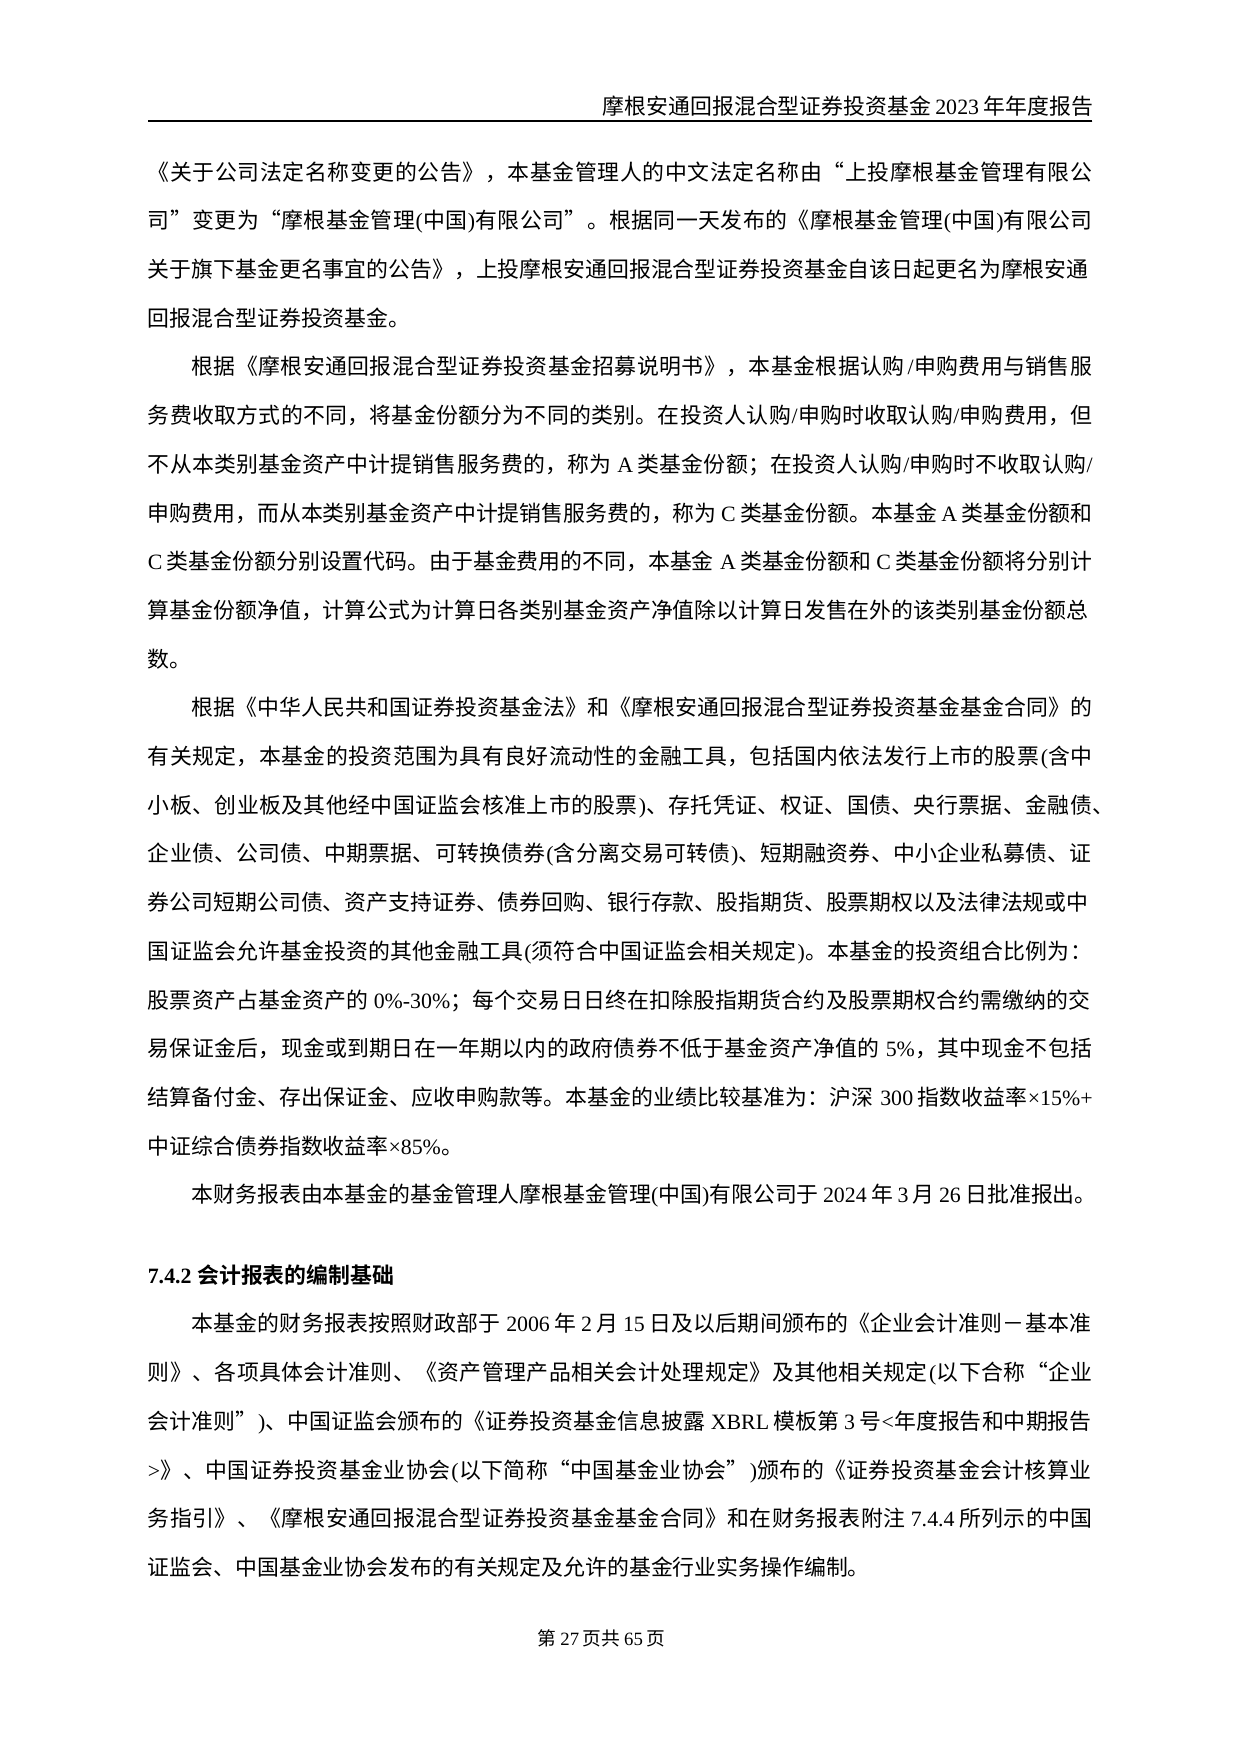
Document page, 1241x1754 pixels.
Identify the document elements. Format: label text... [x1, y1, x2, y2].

text 根据《摩根安通回报混合型证券投资基金招募说明书》，本基金根据认购/申购费用与销售服务费收取方式的不同，将基金份额分为不同的类别。在投资人认购/申购时收取认购/申购费用，但不从本类别基金资产中计提销售服务费的，称为A类基金份额；在投资人认购/申购时不收取认购/申购费用，而从本类别基金资产中计提销售服务费的，称为C类基金份额。本基金A类基金份额和C类基金份额分别设置代码。由于基金费用的不同，本基金A类基金份额和C类基金份额将分别计算基金份额净值，计算公式为计算日各类别基金资产净值除以计算日发售在外的该类别基金份额总数。 [148, 349, 1092, 674]
text 根据《中华人民共和国证券投资基金法》和《摩根安通回报混合型证券投资基金基金合同》的有关规定，本基金的投资范围为具有良好流动性的金融工具，包括国内依法发行上市的股票(含中小板、创业板及其他经中国证监会核准上市的股票)、存托凭证、权证、国债、央行票据、金融债、企业债、公司债、中期票据、可转换债券(含分离交易可转债)、短期融资券、中小企业私募债、证券公司短期公司债、资产支持证券、债券回购、银行存款、股指期货、股票期权以及法律法规或中国证监会允许基金投资的其他金融工具(须符合中国证监会相关规定)。本基金的投资组合比例为：股票资产占基金资产的0%-30%；每个交易日日终在扣除股指期货合约及股票期权合约需缴纳的交易保证金后，现金或到期日在一年期以内的政府债券不低于基金资产净值的5%，其中现金不包括结算备付金、存出保证金、应收申购款等。本基金的业绩比较基准为：沪深300指数收益率×15%+中证综合债券指数收益率×85%。 [148, 690, 1092, 1161]
text 本基金的财务报表按照财政部于2006年2月15日及以后期间颁布的《企业会计准则－基本准则》、各项具体会计准则、《资产管理产品相关会计处理规定》及其他相关规定(以下合称“企业会计准则”)、中国证监会颁布的《证券投资基金信息披露XBRL模板第3号<年度报告和中期报告>》、中国证券投资基金业协会(以下简称“中国基金业协会”)颁布的《证券投资基金会计核算业务指引》、《摩根安通回报混合型证券投资基金基金合同》和在财务报表附注7.4.4所列示的中国证监会、中国基金业协会发布的有关规定及允许的基金行业实务操作编制。 [148, 1306, 1092, 1582]
text 7.4.2 会计报表的编制基础 [148, 1258, 1092, 1290]
text 本财务报表由本基金的基金管理人摩根基金管理(中国)有限公司于2024年3月26日批准报出。 [148, 1177, 1092, 1209]
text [148, 154, 1092, 333]
